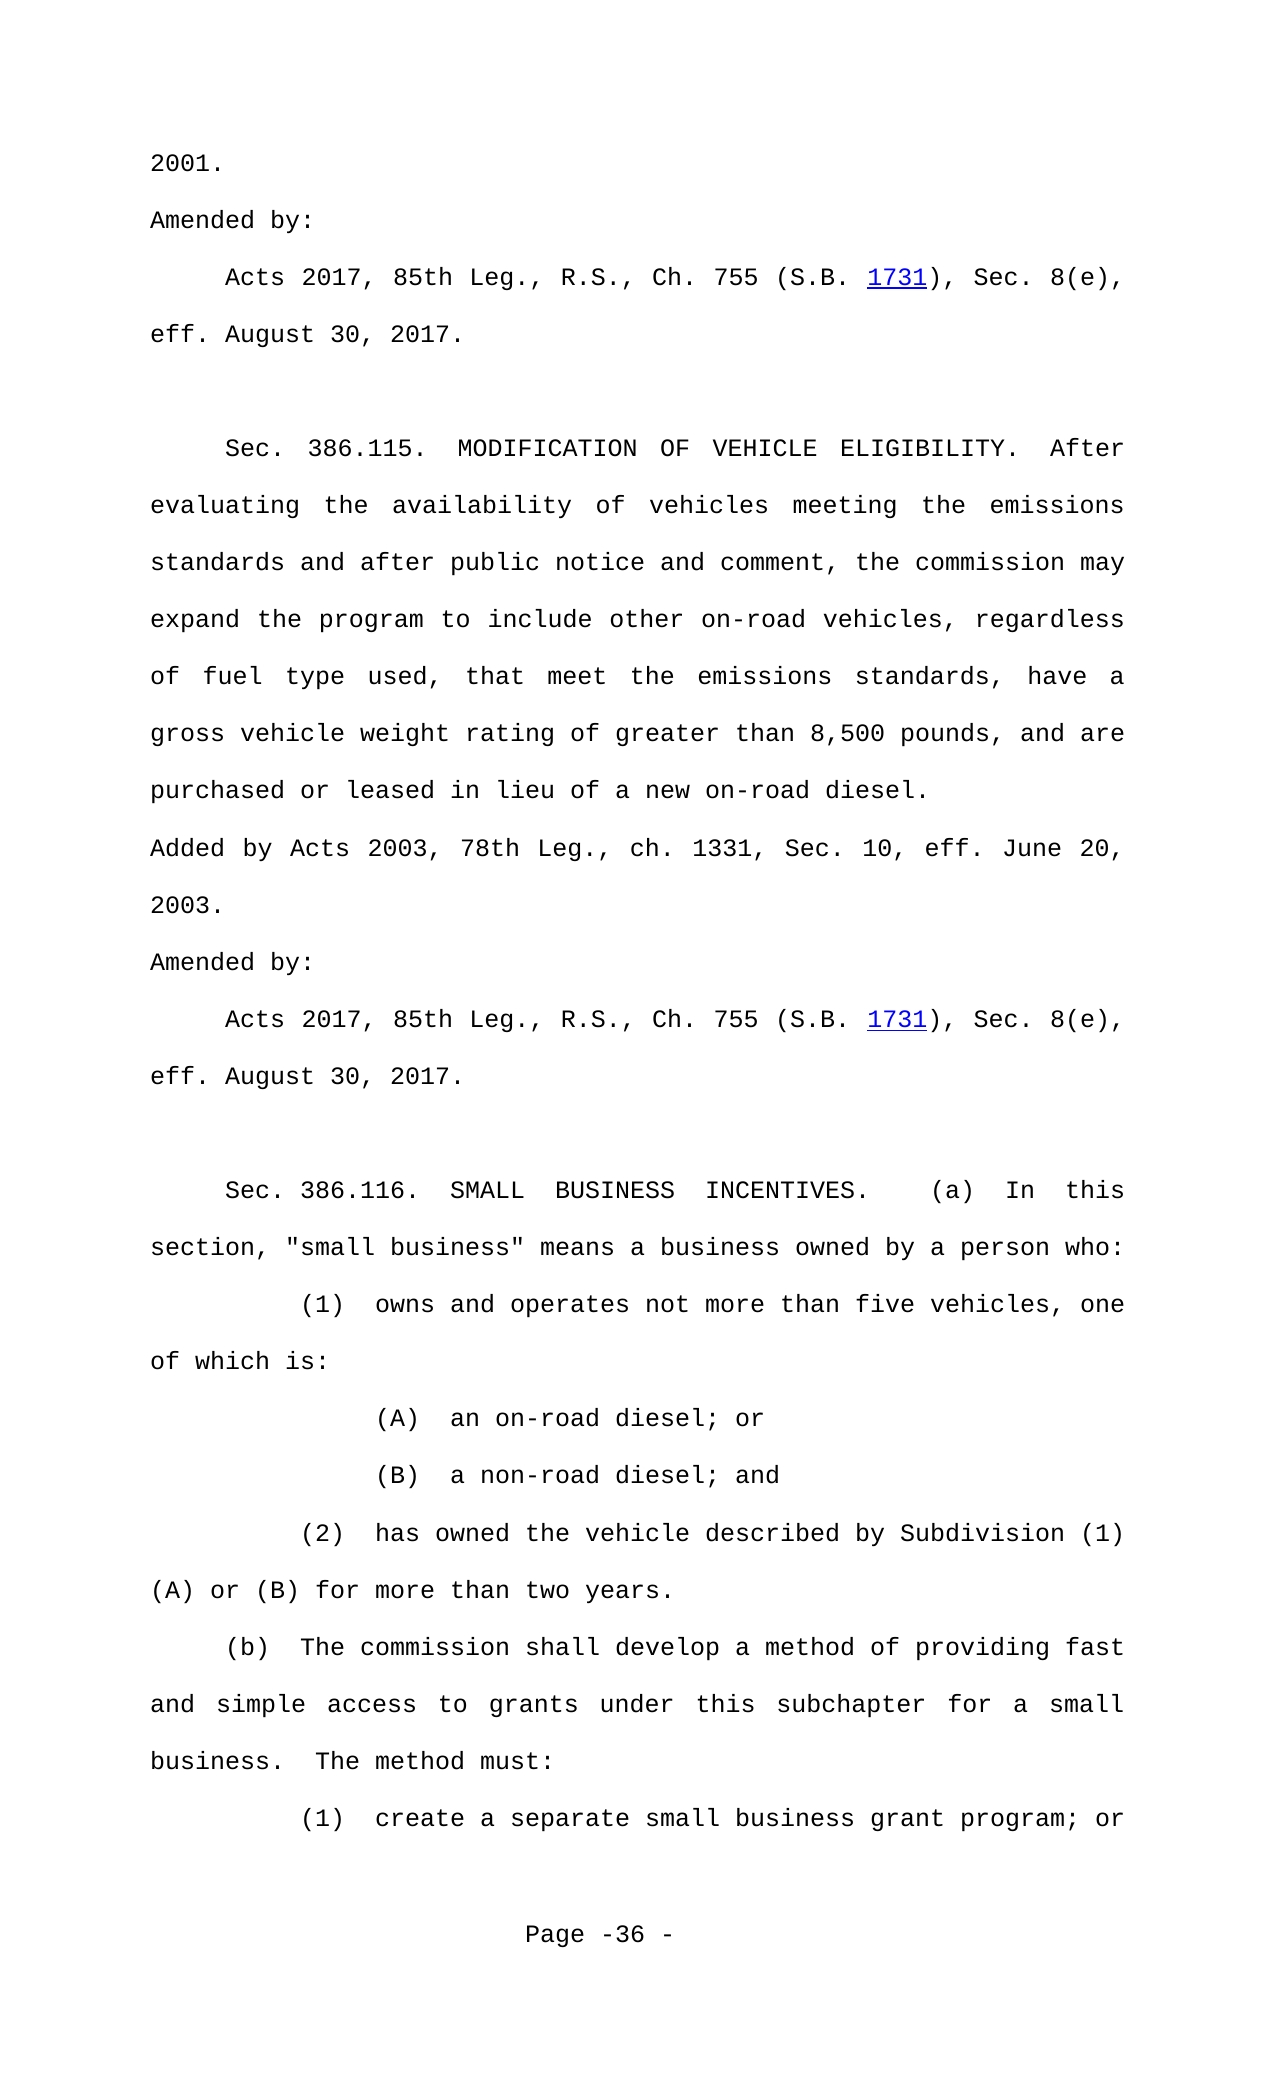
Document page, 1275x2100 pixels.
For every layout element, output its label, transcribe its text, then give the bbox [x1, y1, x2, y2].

text (1) create a separate small business grant program; or [150, 1805, 1125, 1834]
text (B) a non-road diesel; and [150, 1463, 1125, 1491]
text (2) has owned the vehicle described by Subdivision (1)(A) or (B) for more than two years. [150, 1520, 1125, 1606]
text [150, 150, 1125, 178]
text Sec. 386.116. SMALL BUSINESS INCENTIVES. (a) In this section, "small business" means a business owned by a person who: [150, 1177, 1125, 1263]
text Sec. 386.115. MODIFICATION OF VEHICLE ELIGIBILITY. After evaluating the availability of vehicles meeting the emissions standards and after public notice and comment, the commission may expand the program to include other on-road vehicles, regardless of fuel type used, that meet the emissions standards, have a gross vehicle weight rating of greater than 8,500 pounds, and are purchased or leased in lieu of a new on-road diesel. [150, 435, 1125, 806]
text Amended by: [150, 207, 1125, 236]
text Acts 2017, 85th Leg., R.S., Ch. 755 (S.B. 1731), Sec. 8(e), eff. August 30, 2017. [150, 264, 1125, 350]
text Added by Acts 2003, 78th Leg., ch. 1331, Sec. 10, eff. June 20, 2003. [150, 835, 1125, 921]
text (1) owns and operates not more than five vehicles, one of which is: [150, 1292, 1125, 1377]
text Acts 2017, 85th Leg., R.S., Ch. 755 (S.B. 1731), Sec. 8(e), eff. August 30, 2017. [150, 1006, 1125, 1092]
text (A) an on-road diesel; or [150, 1406, 1125, 1434]
text (b) The commission shall develop a method of providing fast and simple access to grants under this subchapter for a small business. The method must: [150, 1634, 1125, 1777]
text Amended by: [150, 949, 1125, 978]
